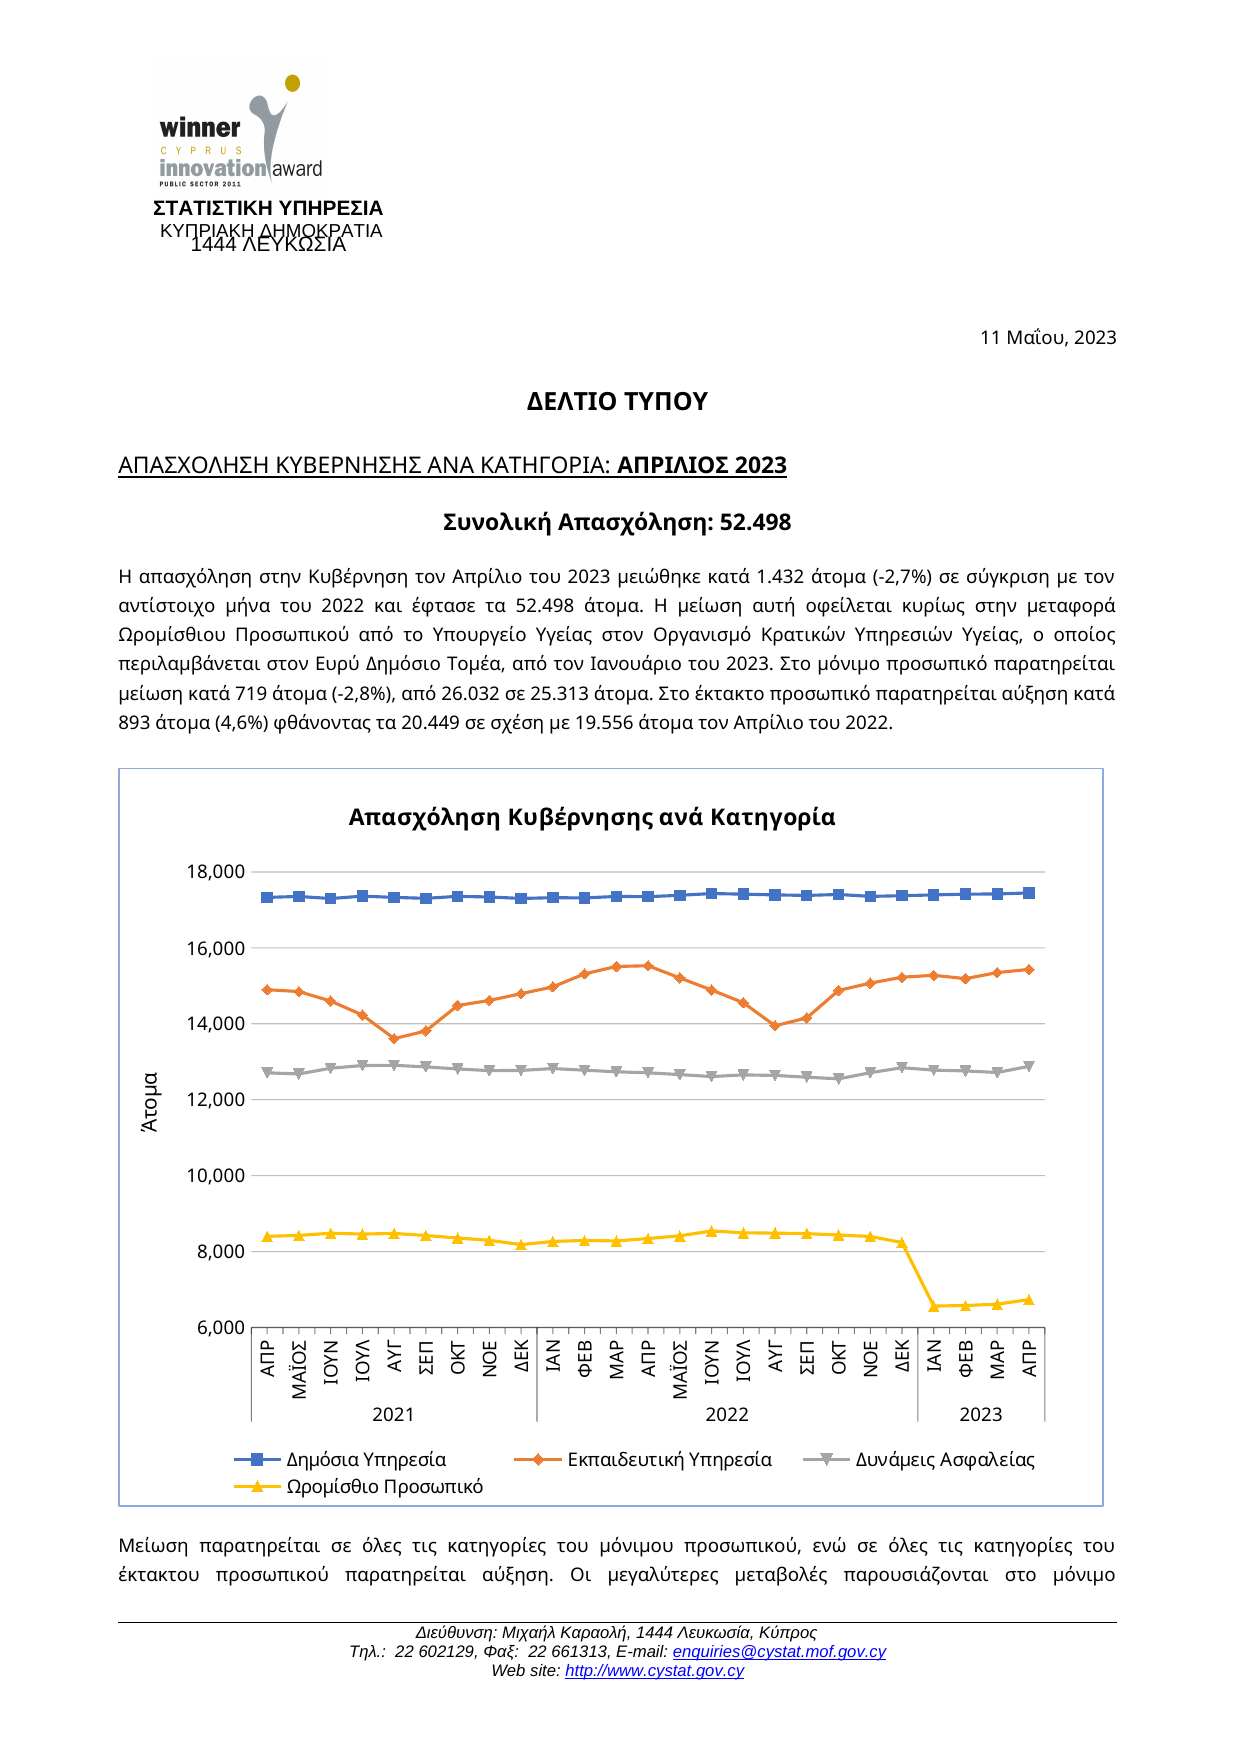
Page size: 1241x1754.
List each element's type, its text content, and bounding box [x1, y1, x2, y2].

text 11 Μαΐου, 2023 [118, 324, 1117, 350]
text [118, 1532, 1117, 1587]
text Η απασχόληση στην Κυβέρνηση τον Απρίλιο του 2023 μειώθηκε κατά 1.432 άτομα (-2,7%) σε σύγκριση με τον αντίστοιχο μήνα του 2022 και έφτασε τα 52.498 άτομα. Η μείωση αυτή οφείλεται κυρίως στην μεταφορά Ωρομίσθιου Προσωπικού από το Υπουργείο Υγείας στον Οργανισμό Κρατικών Υπηρεσιών Υγείας, ο οποίος περιλαμβάνεται στον Ευρύ Δημόσιο Τομέα, από τον Ιανουάριο του 2023. Στο μόνιμο προσωπικό παρατηρείται μείωση κατά 719 άτομα (-2,8%), από 26.032 σε 25.313 άτομα. Στο έκτακτο προσωπικό παρατηρείται αύξηση κατά 893 άτομα (4,6%) φθάνοντας τα 20.449 σε σχέση με 19.556 άτομα τον Απρίλιο του 2022. [118, 563, 1117, 735]
text ΔΕΛΤΙΟ ΤΥΠΟΥ [118, 384, 1117, 418]
subtitle ΑΠΑΣΧΟΛΗΣΗ ΚΥΒΕΡΝΗΣΗΣ ΑΝΑ ΚΑΤΗΓΟΡΙΑ: ΑΠΡΙΛΙΟΣ 2023 [118, 449, 1117, 481]
text Συνολική Απασχόληση: 52.498 [118, 506, 1117, 537]
